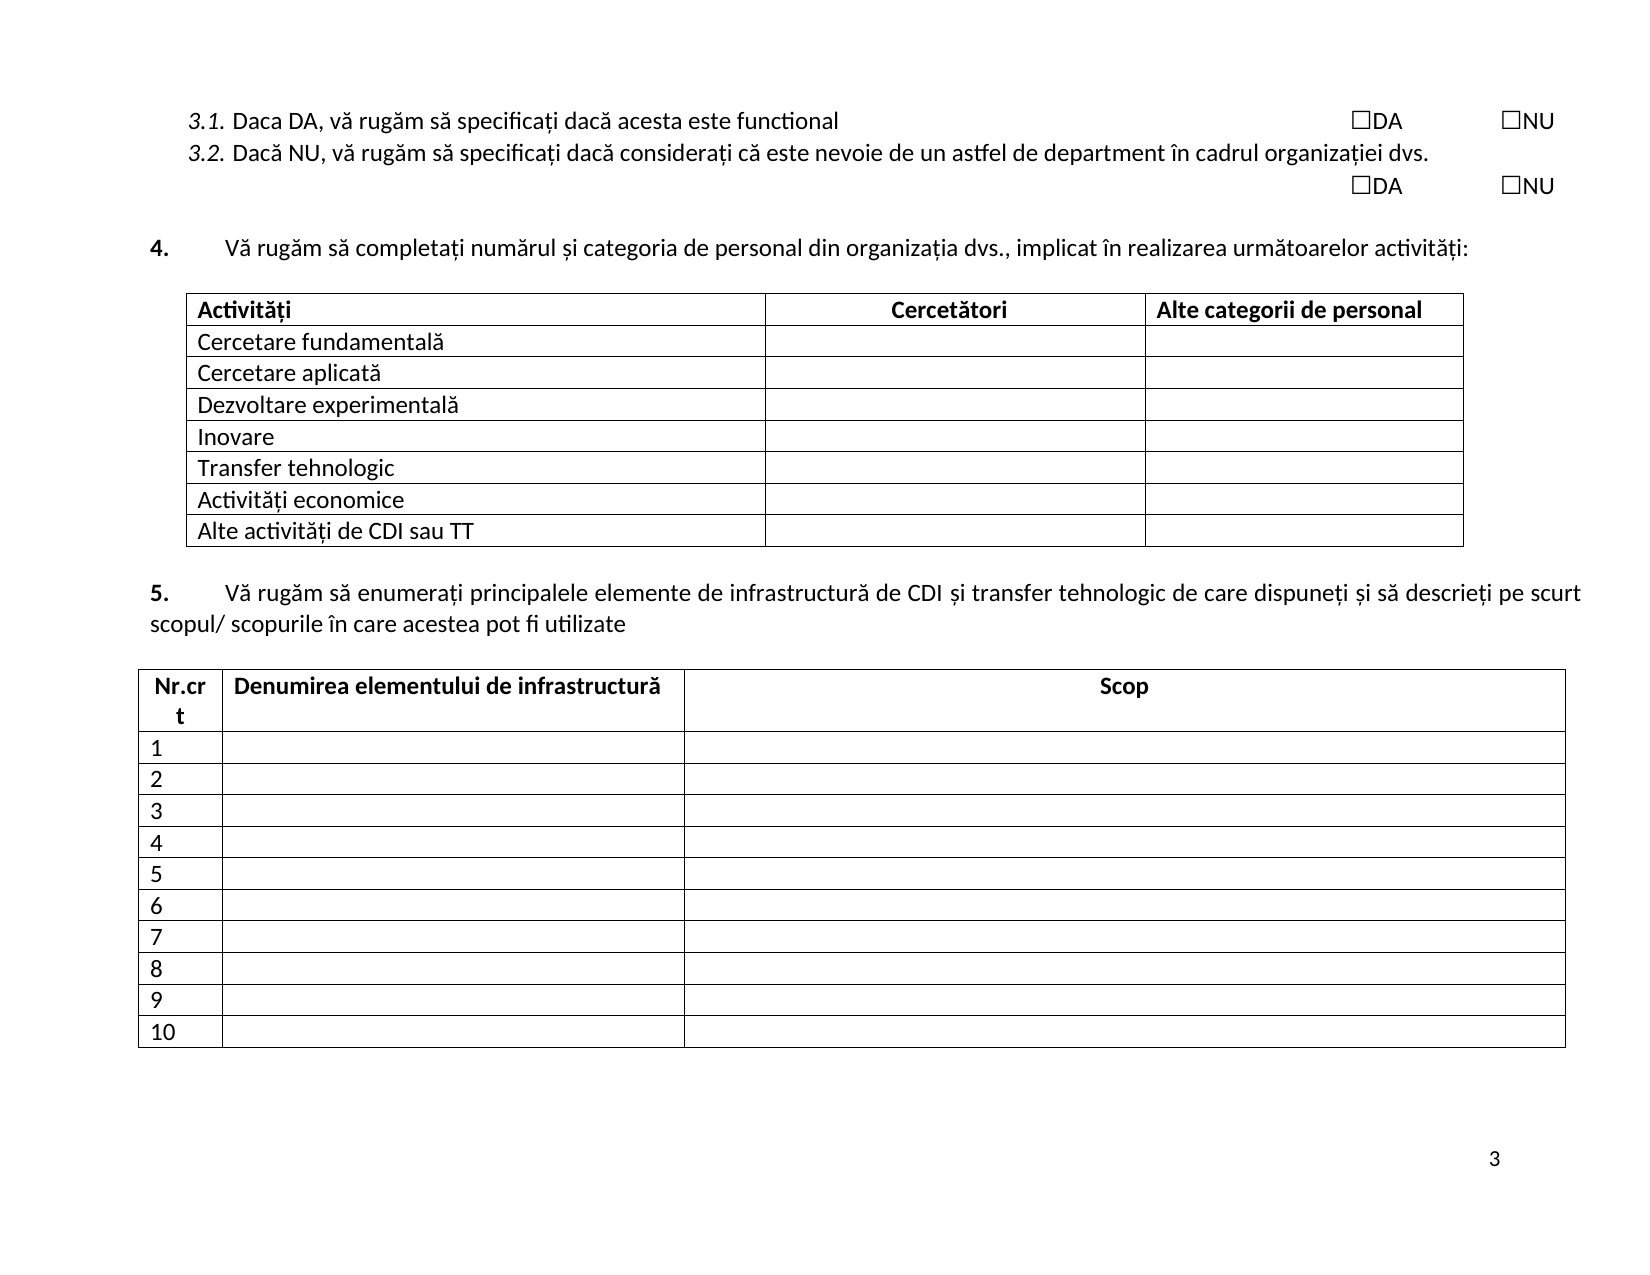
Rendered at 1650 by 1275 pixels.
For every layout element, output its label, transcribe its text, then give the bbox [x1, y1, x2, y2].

table_cell Cercetare aplicată [187, 357, 765, 388]
table_cell Cercetare fundamentală [187, 326, 765, 356]
table_cell Transfer tehnologic [187, 452, 765, 483]
list Daca DA, vă rugăm să specificați dacă acesta este functional DA NU [187, 103, 1582, 137]
table_cell 6 [139, 890, 222, 920]
table_cell [223, 858, 684, 889]
table_cell [223, 890, 684, 920]
table_header Nr.crt [139, 670, 222, 731]
table_cell [685, 921, 1565, 952]
table_cell [685, 764, 1565, 794]
table_cell [1146, 389, 1463, 419]
table_cell 8 [139, 953, 222, 983]
table_cell [766, 357, 1145, 388]
table_header Activități [187, 294, 765, 325]
table_cell [685, 858, 1565, 889]
table_cell [1146, 515, 1463, 546]
table_cell 1 [139, 732, 222, 763]
table_cell [223, 827, 684, 857]
table_cell [685, 732, 1565, 763]
table_cell [766, 326, 1145, 356]
table_cell 5 [139, 858, 222, 889]
table_cell [766, 421, 1145, 451]
table_cell 7 [139, 921, 222, 952]
table_cell [223, 1016, 684, 1047]
table_cell [766, 389, 1145, 419]
list DA NU [224, 168, 1582, 202]
table_cell [685, 890, 1565, 920]
table_header Scop [685, 670, 1565, 731]
table_cell [685, 985, 1565, 1015]
table_cell [1146, 452, 1463, 483]
table_cell Dezvoltare experimentală [187, 389, 765, 419]
table_cell Alte activități de CDI sau TT [187, 515, 765, 546]
table_cell 9 [139, 985, 222, 1015]
table_cell 10 [139, 1016, 222, 1047]
table_cell [223, 795, 684, 826]
table_cell [766, 484, 1145, 514]
list Vă rugăm să enumerați principalele elemente de infrastructură de CDI și transfer tehnologic de care dispuneți și să descrieți pe scurt scopul/ scopurile în care acestea pot fi utilizate [150, 577, 1582, 638]
table_header Cercetători [766, 294, 1145, 325]
table_cell [223, 764, 684, 794]
table_cell [223, 921, 684, 952]
table_cell [1146, 357, 1463, 388]
table_header Denumirea elementului de infrastructură [223, 670, 684, 731]
list Dacă NU, vă rugăm să specificați dacă considerați că este nevoie de un astfel de department în cadrul organizației dvs. [187, 137, 1582, 168]
table_cell [685, 1016, 1565, 1047]
table_cell [1146, 484, 1463, 514]
table_cell [223, 953, 684, 983]
list Vă rugăm să completați numărul și categoria de personal din organizația dvs., implicat în realizarea următoarelor activități: [150, 232, 1582, 263]
table_cell [766, 452, 1145, 483]
table_cell [1146, 326, 1463, 356]
table_cell Inovare [187, 421, 765, 451]
table_cell 4 [139, 827, 222, 857]
table_cell [223, 732, 684, 763]
table_cell [1146, 421, 1463, 451]
table_cell 2 [139, 764, 222, 794]
table_cell [685, 827, 1565, 857]
table_cell 3 [139, 795, 222, 826]
table_cell [766, 515, 1145, 546]
table_cell [685, 795, 1565, 826]
table_cell [223, 985, 684, 1015]
table_cell Activități economice [187, 484, 765, 514]
table_cell [685, 953, 1565, 983]
table_header Alte categorii de personal [1146, 294, 1463, 325]
